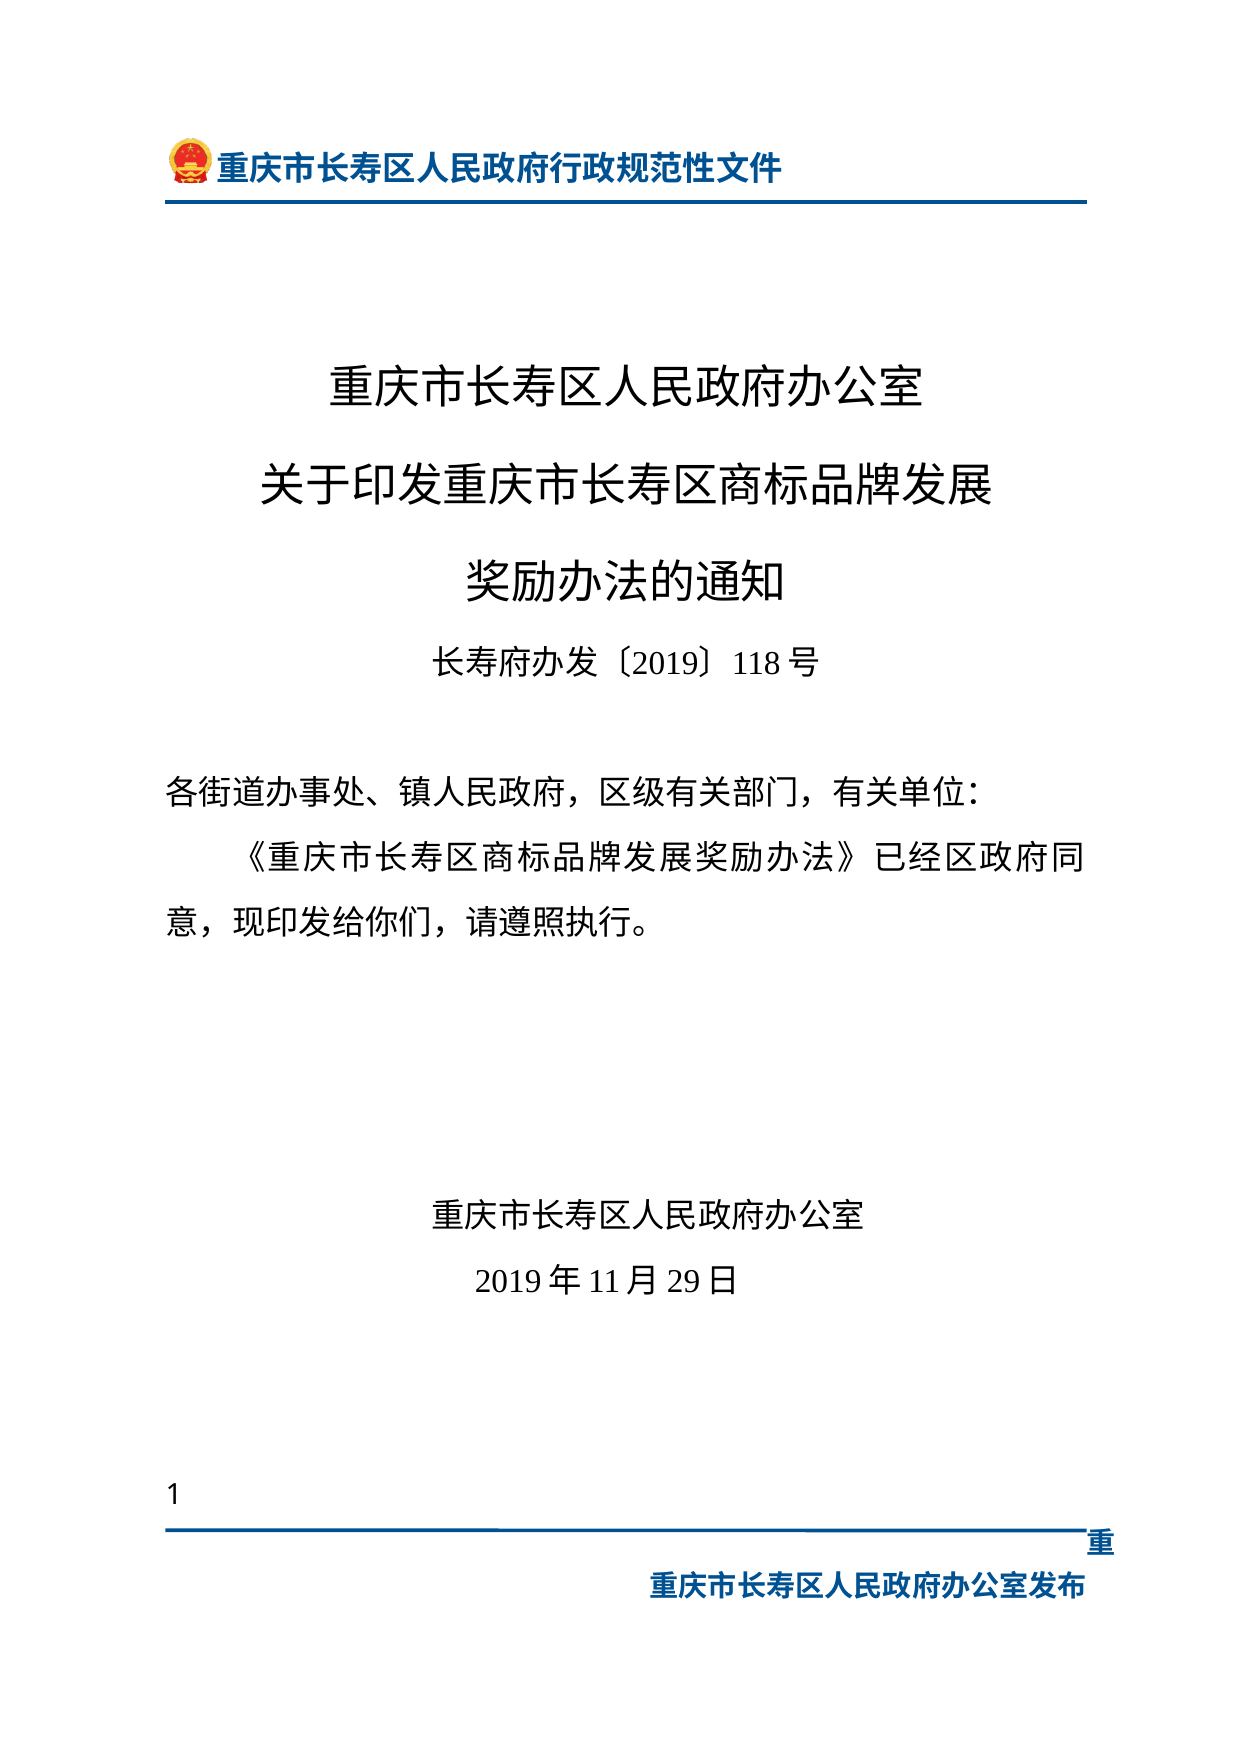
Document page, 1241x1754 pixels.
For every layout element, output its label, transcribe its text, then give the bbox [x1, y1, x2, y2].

text 《重庆市长寿区商标品牌发展奖励办法》已经区政府同意，现印发给你们，请遵照执行。 [165, 822, 1087, 952]
text 各街道办事处、镇人民政府，区级有关部门，有关单位： [165, 757, 1087, 822]
text 奖励办法的通知 [165, 530, 1087, 627]
text 2019年11月29日 [165, 1245, 1087, 1310]
text 重庆市长寿区人民政府办公室 [165, 335, 1087, 432]
picture [165, 136, 216, 187]
text 关于印发重庆市长寿区商标品牌发展 [165, 432, 1087, 530]
text 长寿府办发〔2019〕118号 [165, 627, 1087, 692]
text 重庆市长寿区人民政府办公室 [165, 1180, 1087, 1245]
